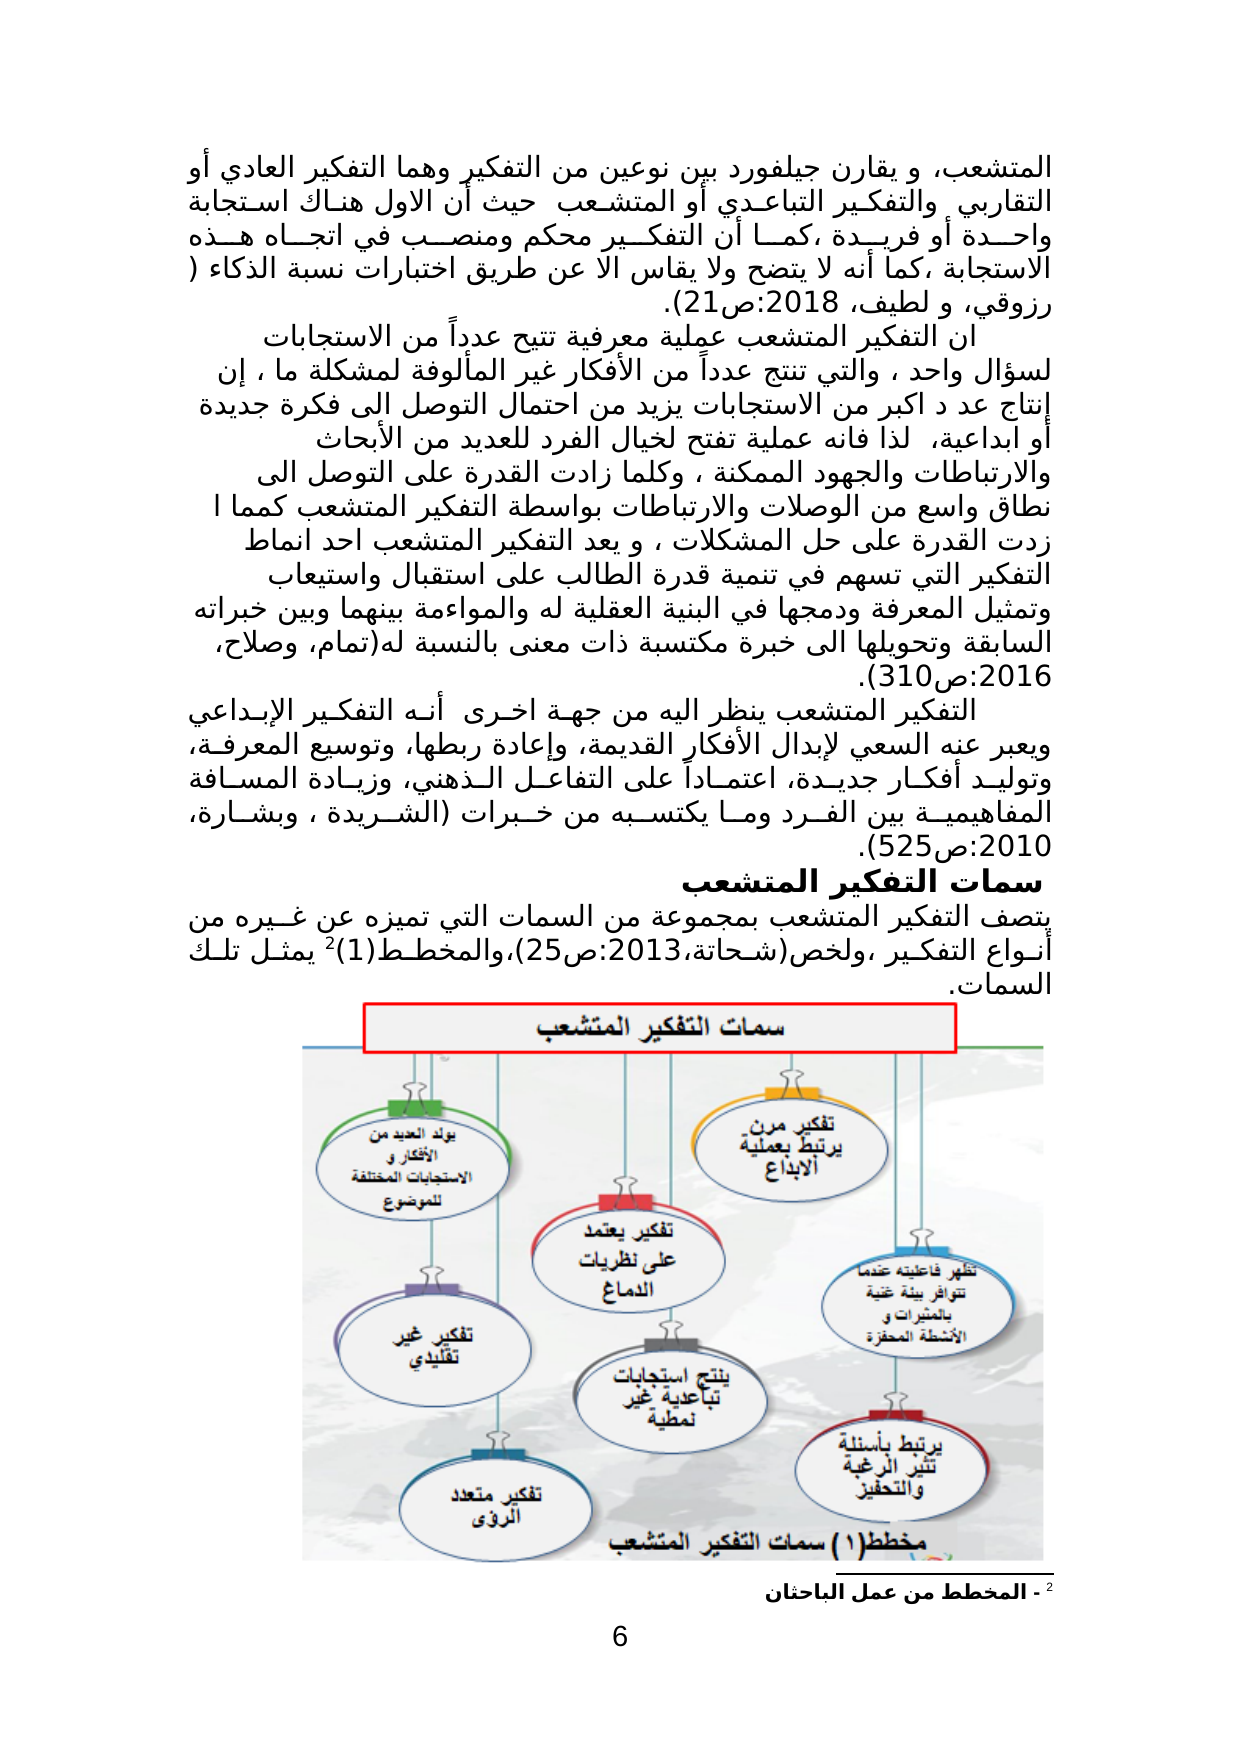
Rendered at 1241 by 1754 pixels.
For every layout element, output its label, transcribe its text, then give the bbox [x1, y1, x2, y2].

text يتصف التفكير المتشعب بمجموعة من السمات التي تميزه عن غيره من أنواع التفكير ،ولخص(شحاتة،2013:ص25)،والمخطط(1) يمثل تلك السمات. [187, 899, 1053, 1001]
text التفكير المتشعب ينظر اليه من جهة اخرى أنه التفكير الإبداعي ويعبر عنه السعي لإبدال الأفكار القديمة، وإعادة ربطها، وتوسيع المعرفة، وتوليد أفكار جديدة، اعتماداً على التفاعل الذهني، وزيادة المسافة المفاهيمية بين الفرد وما يكتسبه من خبرات (الشريدة ، وبشارة، 2010:ص525). [187, 693, 1053, 863]
picture [302, 1001, 1053, 1564]
text ان التفكير المتشعب عملية معرفية تتيح عدداً من الاستجابات لسؤال واحد ، والتي تنتج عدداً من الأفكار غير المألوفة لمشكلة ما ، إن إنتاج عد د اكبر من الاستجابات يزيد من احتمال التوصل الى فكرة جديدة أو ابداعية، لذا فانه عملية تفتح لخيال الفرد للعديد من الأبحاث والارتباطات والجهود الممكنة ، وكلما زادت القدرة على التوصل الى نطاق واسع من الوصلات والارتباطات بواسطة التفكير المتشعب كمما ا زدت القدرة على حل المشكلات ، و يعد التفكير المتشعب احد انماط التفكير التي تسهم في تنمية قدرة الطالب على استقبال واستيعاب وتمثيل المعرفة ودمجها في البنية العقلية له والمواءمة بينهما وبين خبراته السابقة وتحويلها الى خبرة مكتسبة ذات معنى بالنسبة له(تمام، وصلاح، 2016:ص310). [187, 320, 1053, 693]
text سمات التفكير المتشعب [187, 863, 1053, 899]
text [187, 150, 1053, 320]
